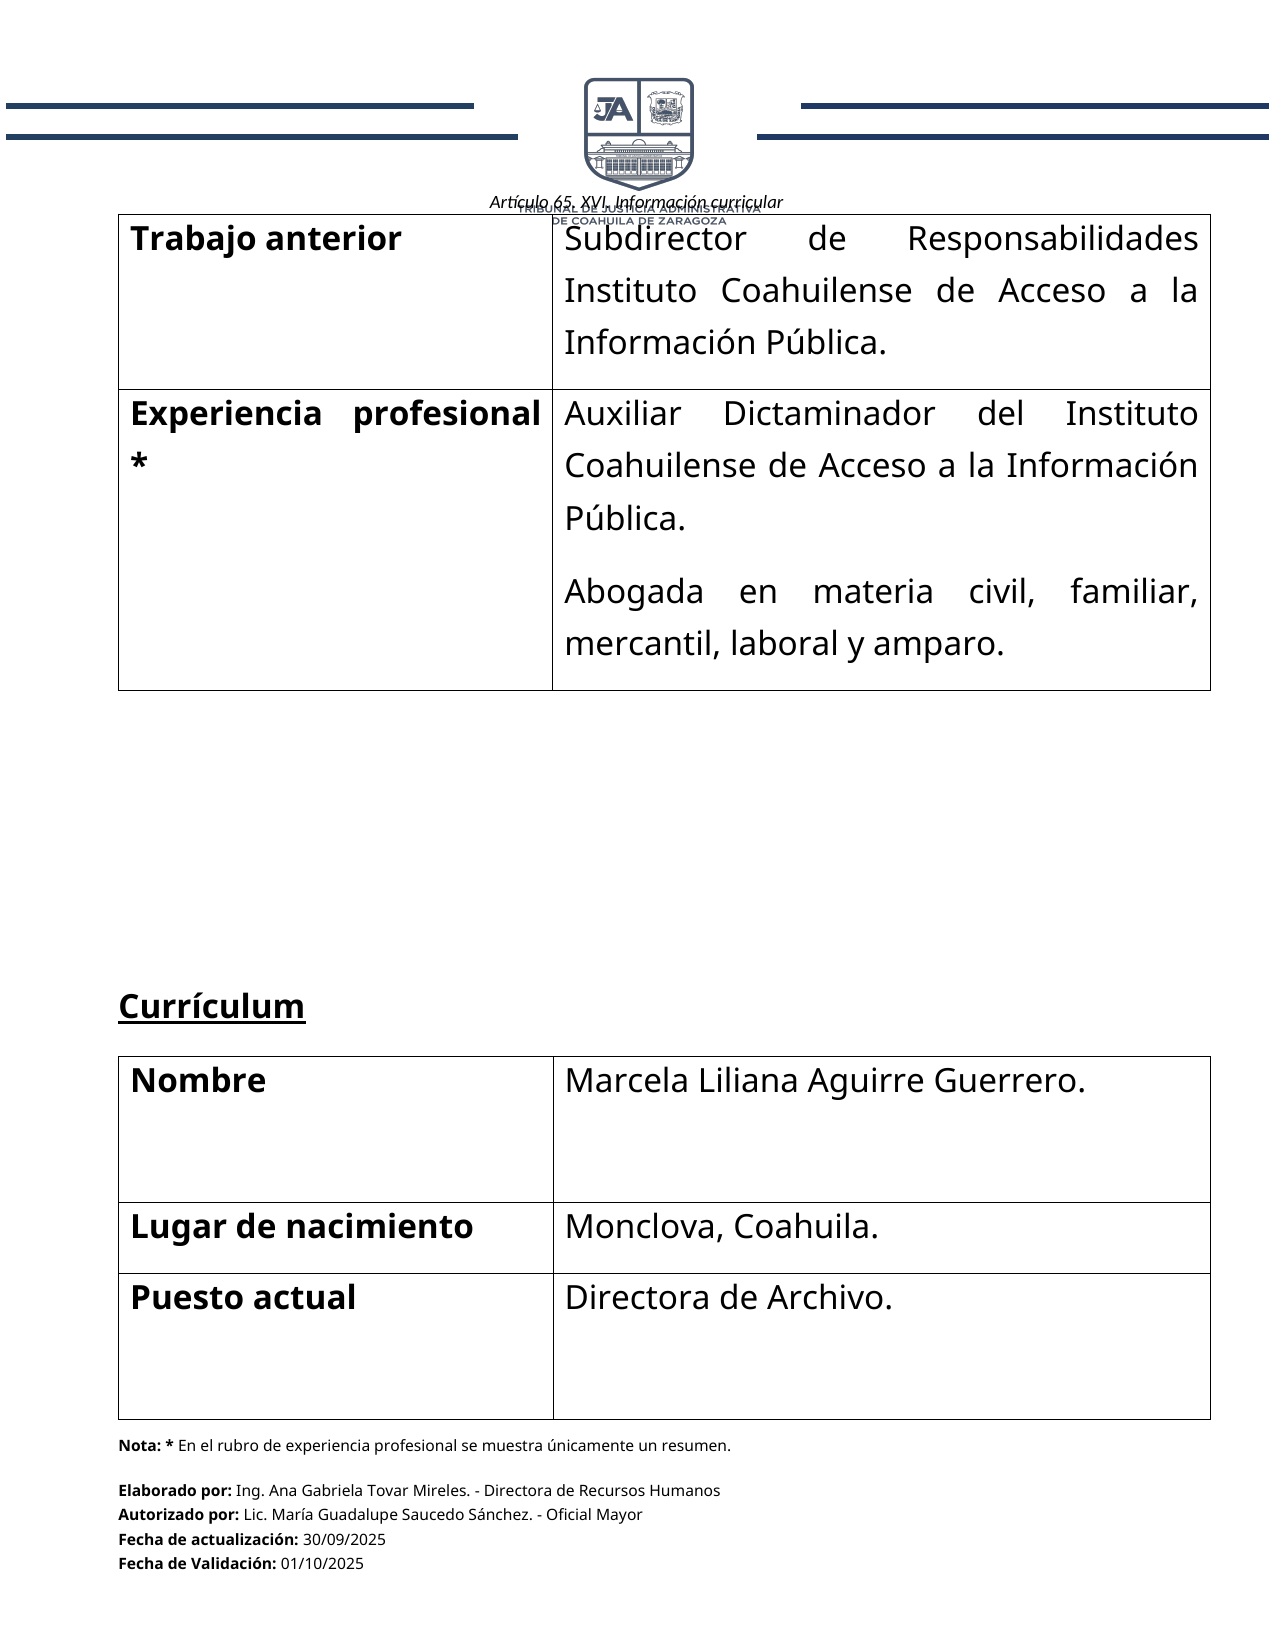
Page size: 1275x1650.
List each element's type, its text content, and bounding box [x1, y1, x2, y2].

table_header Marcela Liliana Aguirre Guerrero. [554, 1057, 1210, 1202]
text Currículum [118, 983, 1157, 1028]
table_cell Subdirector de Responsabilidades Instituto Coahuilense de Acceso a la Información Pública. [553, 215, 1210, 389]
table_cell Puesto actual [119, 1274, 553, 1419]
table_cell Trabajo anterior [119, 215, 552, 389]
table_header Nombre [119, 1057, 553, 1202]
picture [509, 73, 769, 214]
table_cell Lugar de nacimiento [119, 1203, 553, 1273]
table_cell Auxiliar Dictaminador del Instituto Coahuilense de Acceso a la Información Pública. Abogada en materia civil, familiar, mercantil, laboral y amparo. [553, 390, 1210, 690]
table_cell Directora de Archivo. [554, 1274, 1210, 1419]
table_cell Experiencia profesional * [119, 390, 552, 690]
table_cell Monclova, Coahuila. [554, 1203, 1210, 1273]
